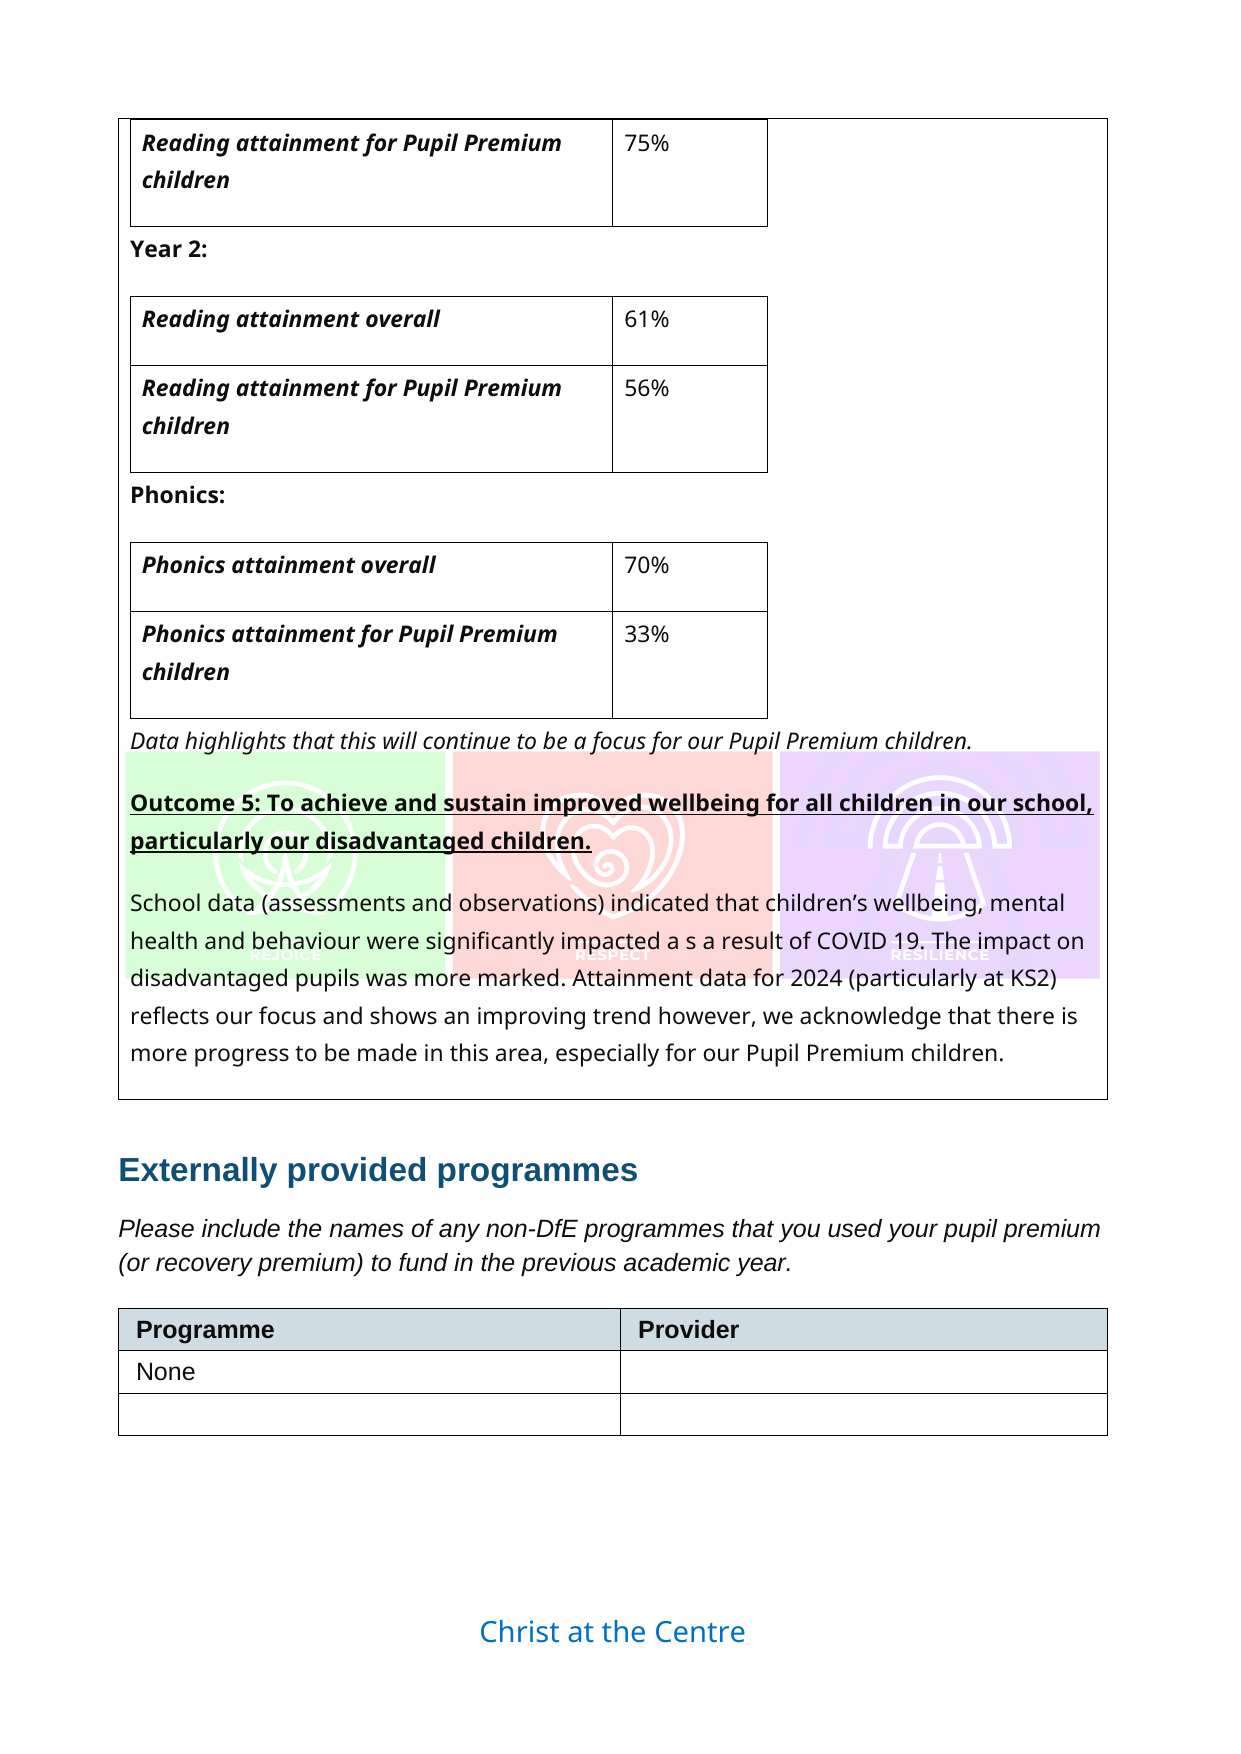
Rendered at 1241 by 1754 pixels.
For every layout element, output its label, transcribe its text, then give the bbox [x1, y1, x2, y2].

table_cell None [119, 1351, 620, 1392]
table_cell [621, 1394, 1107, 1435]
subtitle Externally provided programmes [118, 1150, 1107, 1189]
table_header Provider [621, 1309, 1107, 1350]
table_header Programme [119, 1309, 620, 1350]
table_cell [119, 1394, 620, 1435]
table_cell [621, 1351, 1107, 1392]
text Please include the names of any non-DfE programmes that you used your pupil premium (or recovery premium) to fund in the previous academic year. [118, 1214, 1107, 1277]
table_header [119, 119, 1107, 1099]
